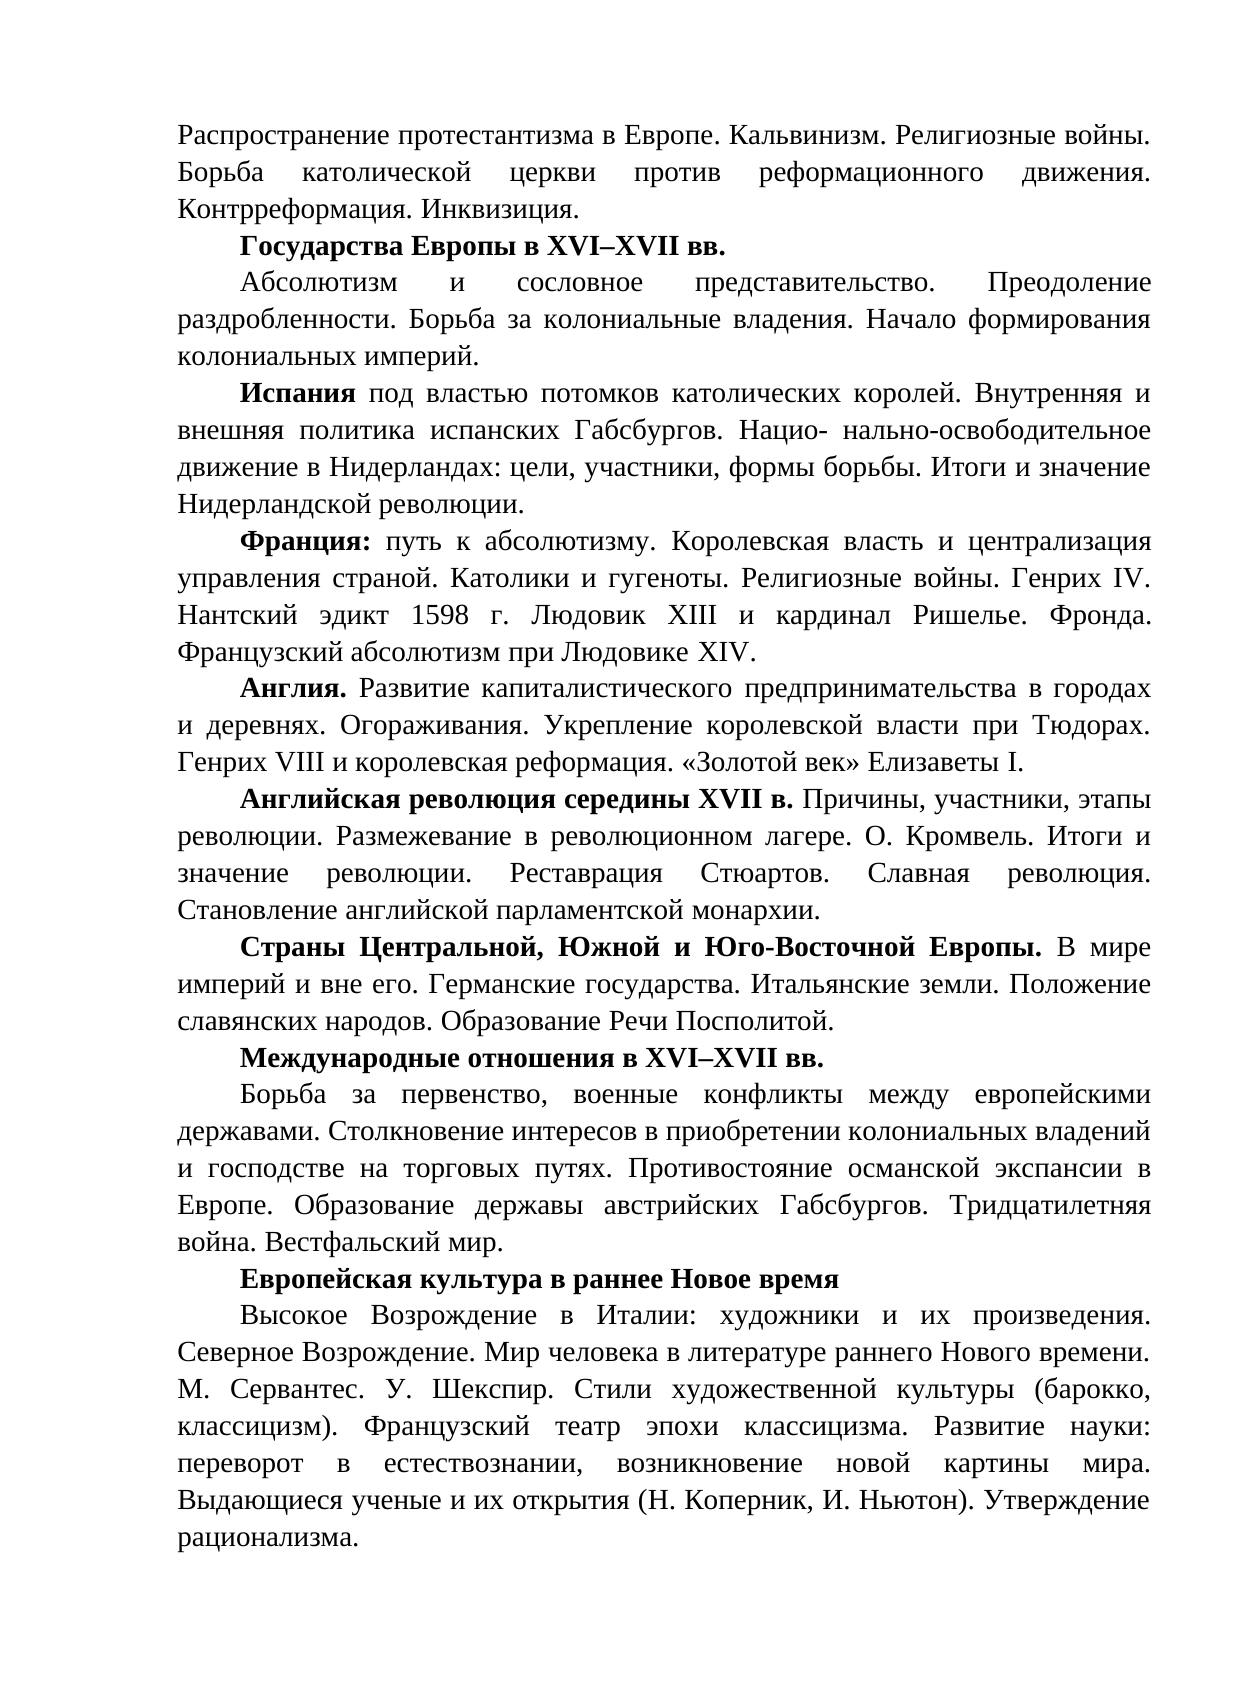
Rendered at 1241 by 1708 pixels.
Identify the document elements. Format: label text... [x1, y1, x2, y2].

subtitle Государства Европы в XVI–XVII вв. [239, 228, 1163, 262]
text Распространение протестантизма в Европе. Кальвинизм. Религиозные войны. Борьба католической церкви против реформационного движения. Контрреформация. Инквизиция. [177, 117, 1151, 224]
text Англия. Развитие капиталистического предпринимательства в городах и деревнях. Огораживания. Укрепление королевской власти при Тюдорах. Генрих VIII и королевская реформация. «Золотой век» Елизаветы I. [177, 671, 1151, 778]
text Франция: путь к абсолютизму. Королевская власть и централизация управления страной. Католики и гугеноты. Религиозные войны. Генрих IV. Нантский эдикт 1598 г. Людовик XIII и кардинал Ришелье. Фронда. Французский абсолютизм при Людовике XIV. [177, 523, 1152, 667]
text Английская революция середины XVII в. Причины, участники, этапы революции. Размежевание в революционном лагере. О. Кромвель. Итоги и значение революции. Реставрация Стюартов. Славная революция. Становление английской парламентской монархии. [177, 781, 1151, 925]
subtitle Европейская культура в раннее Новое время [239, 1261, 1163, 1295]
text Борьба за первенство, военные конфликты между европейскими державами. Столкновение интересов в приобретении колониальных владений и господстве на торговых путях. Противостояние османской экспансии в Европе. Образование державы австрийских Габсбургов. Тридцатилетняя война. Вестфальский мир. [177, 1076, 1152, 1257]
subtitle Международные отношения в XVI–XVII вв. [239, 1040, 1163, 1073]
text Испания под властью потомков католических королей. Внутренняя и внешняя политика испанских Габсбургов. Нацио- нально-освободительное движение в Нидерландах: цели, участники, формы борьбы. Итоги и значение Нидерландской революции. [177, 376, 1152, 520]
text Высокое Возрождение в Италии: художники и их произведения. Северное Возрождение. Мир человека в литературе раннего Нового времени. М. Сервантес. У. Шекспир. Стили художественной культуры (барокко, классицизм). Французский театр эпохи классицизма. Развитие науки: переворот в естествознании, возникновение новой картины мира. Выдающиеся ученые и их открытия (Н. Коперник, И. Ньютон). Утверждение рационализма. [177, 1297, 1151, 1552]
text Абсолютизм и сословное представительство. Преодоление раздробленности. Борьба за колониальные владения. Начало формирования колониальных империй. [177, 264, 1152, 372]
text Страны Центральной, Южной и Юго-Восточной Европы. В мире империй и вне его. Германские государства. Итальянские земли. Положение славянских народов. Образование Речи Посполитой. [177, 929, 1152, 1036]
